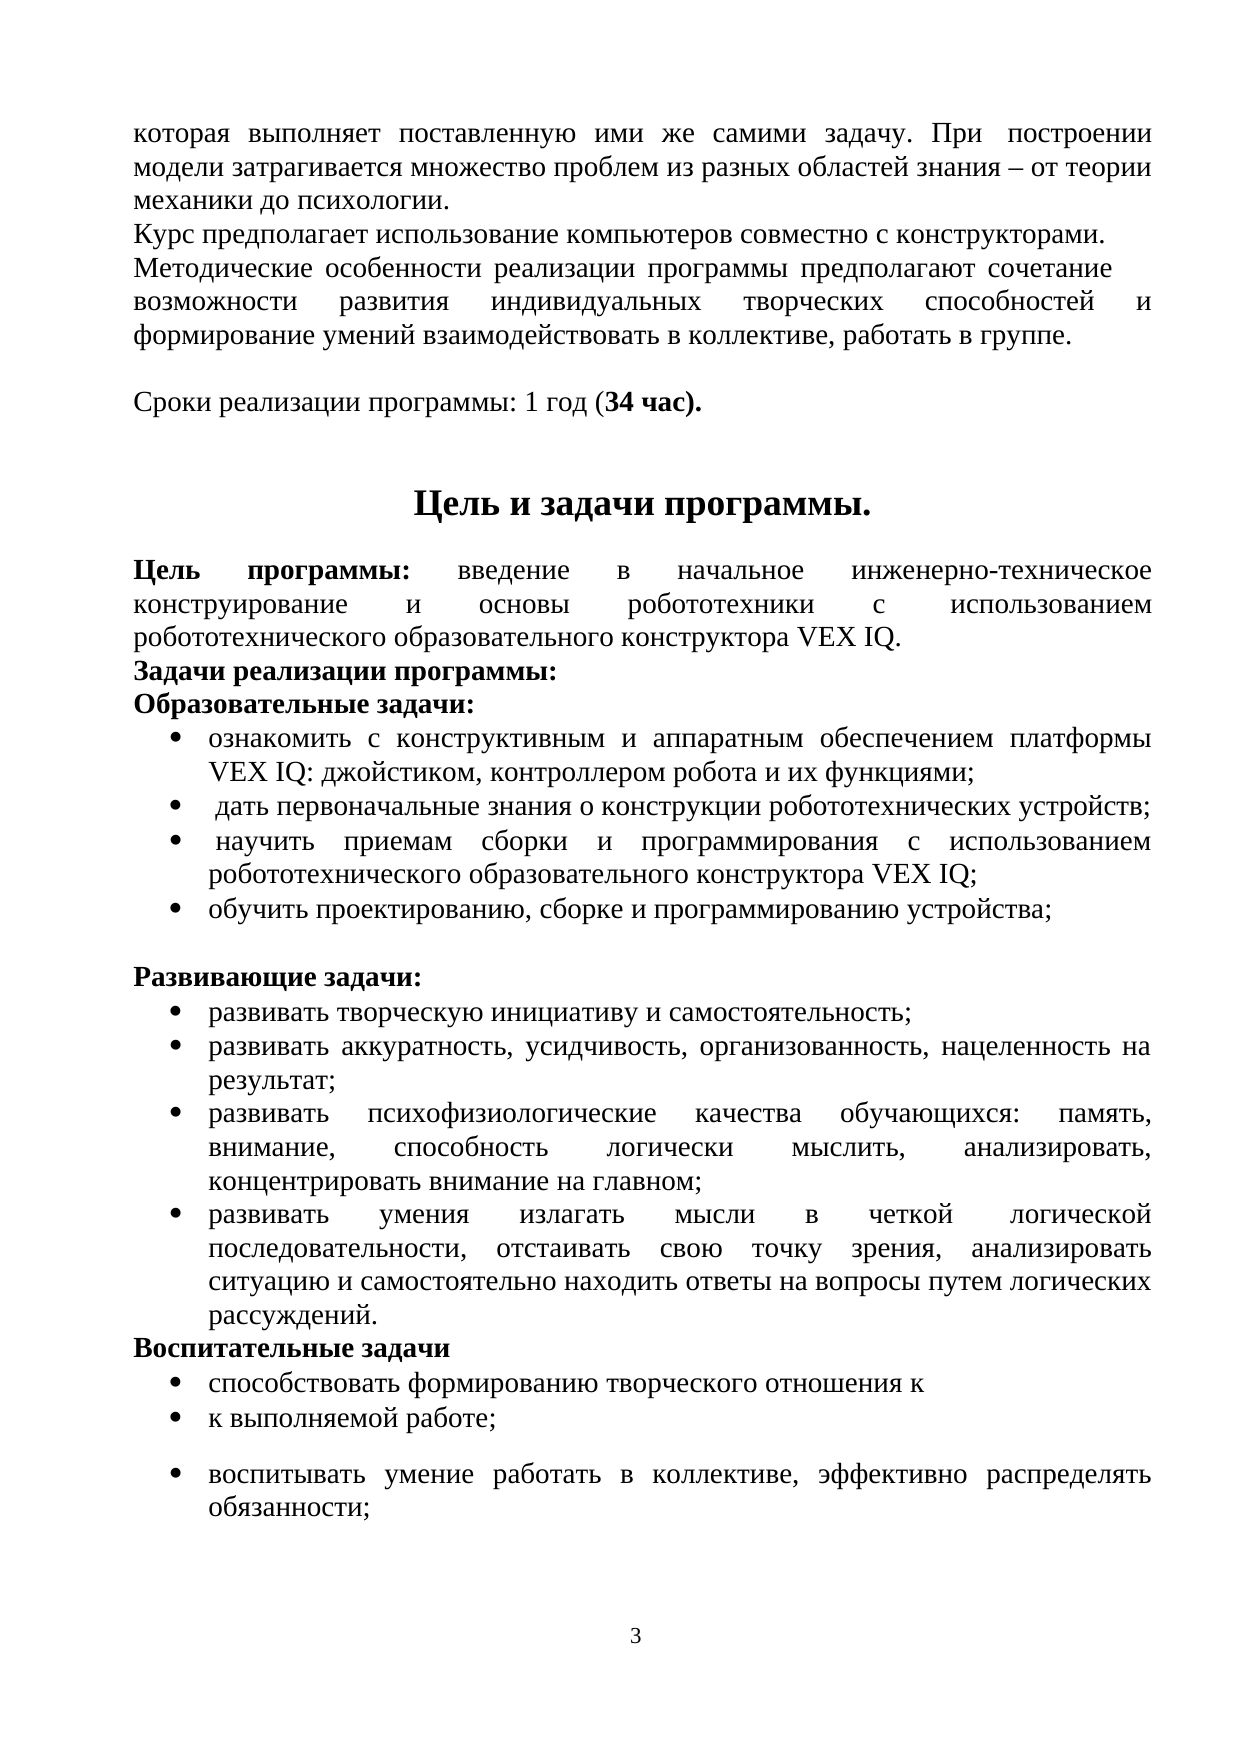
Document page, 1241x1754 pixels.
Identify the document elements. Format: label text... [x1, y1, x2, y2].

text Цель программы: введение в начальное инженерно-техническое конструирование и основы робототехники с использованием робототехнического образовательного конструктора VEX IQ. [133, 552, 1152, 653]
list к выполняемой работе; [170, 1399, 1163, 1435]
list развивать творческую инициативу и самостоятельность; [170, 993, 1163, 1028]
subtitle Воспитательные задачи [133, 1331, 1163, 1364]
list развивать аккуратность, усидчивость, организованность, нацеленность на результат; [171, 1028, 1151, 1096]
subtitle Развивающие задачи: [133, 960, 1163, 993]
subtitle Цель и задачи программы. [240, 480, 1045, 523]
list развивать психофизиологические качества обучающихся: память, внимание, способность логически мыслить, анализировать, концентрировать внимание на главном; [171, 1096, 1152, 1196]
list научить приемам сборки и программирования с использованием робототехнического образовательного конструктора VEX IQ; [171, 823, 1152, 890]
text Курс предполагает использование компьютеров совместно с конструкторами. Методические особенности реализации программы предполагают сочетание возможности развития индивидуальных творческих способностей и формирование умений взаимодействовать в коллективе, работать в группе. [133, 216, 1152, 350]
text которая выполняет поставленную ими же самими задачу. При построении модели затрагивается множество проблем из разных областей знания – от теории механики до психологии. [133, 115, 1152, 216]
subtitle Задачи реализации программы: [133, 653, 1163, 687]
text Сроки реализации программы: 1 год (34 час). [133, 384, 1163, 417]
list развивать умения излагать мысли в четкой логической последовательности, отстаивать свою точку зрения, анализировать ситуацию и самостоятельно находить ответы на вопросы путем логических рассуждений. [171, 1196, 1152, 1331]
list воспитывать умение работать в коллективе, эффективно распределять обязанности; [171, 1456, 1152, 1523]
list дать первоначальные знания о конструкции робототехнических устройств; [170, 787, 1163, 823]
list способствовать формированию творческого отношения к [170, 1364, 1163, 1399]
list ознакомить с конструктивным и аппаратным обеспечением платформы VEX IQ: джойстиком, контроллером робота и их функциями; [171, 720, 1151, 787]
list обучить проектированию, сборке и программированию устройства; [170, 890, 1163, 926]
text Образовательные задачи: [133, 687, 1163, 720]
